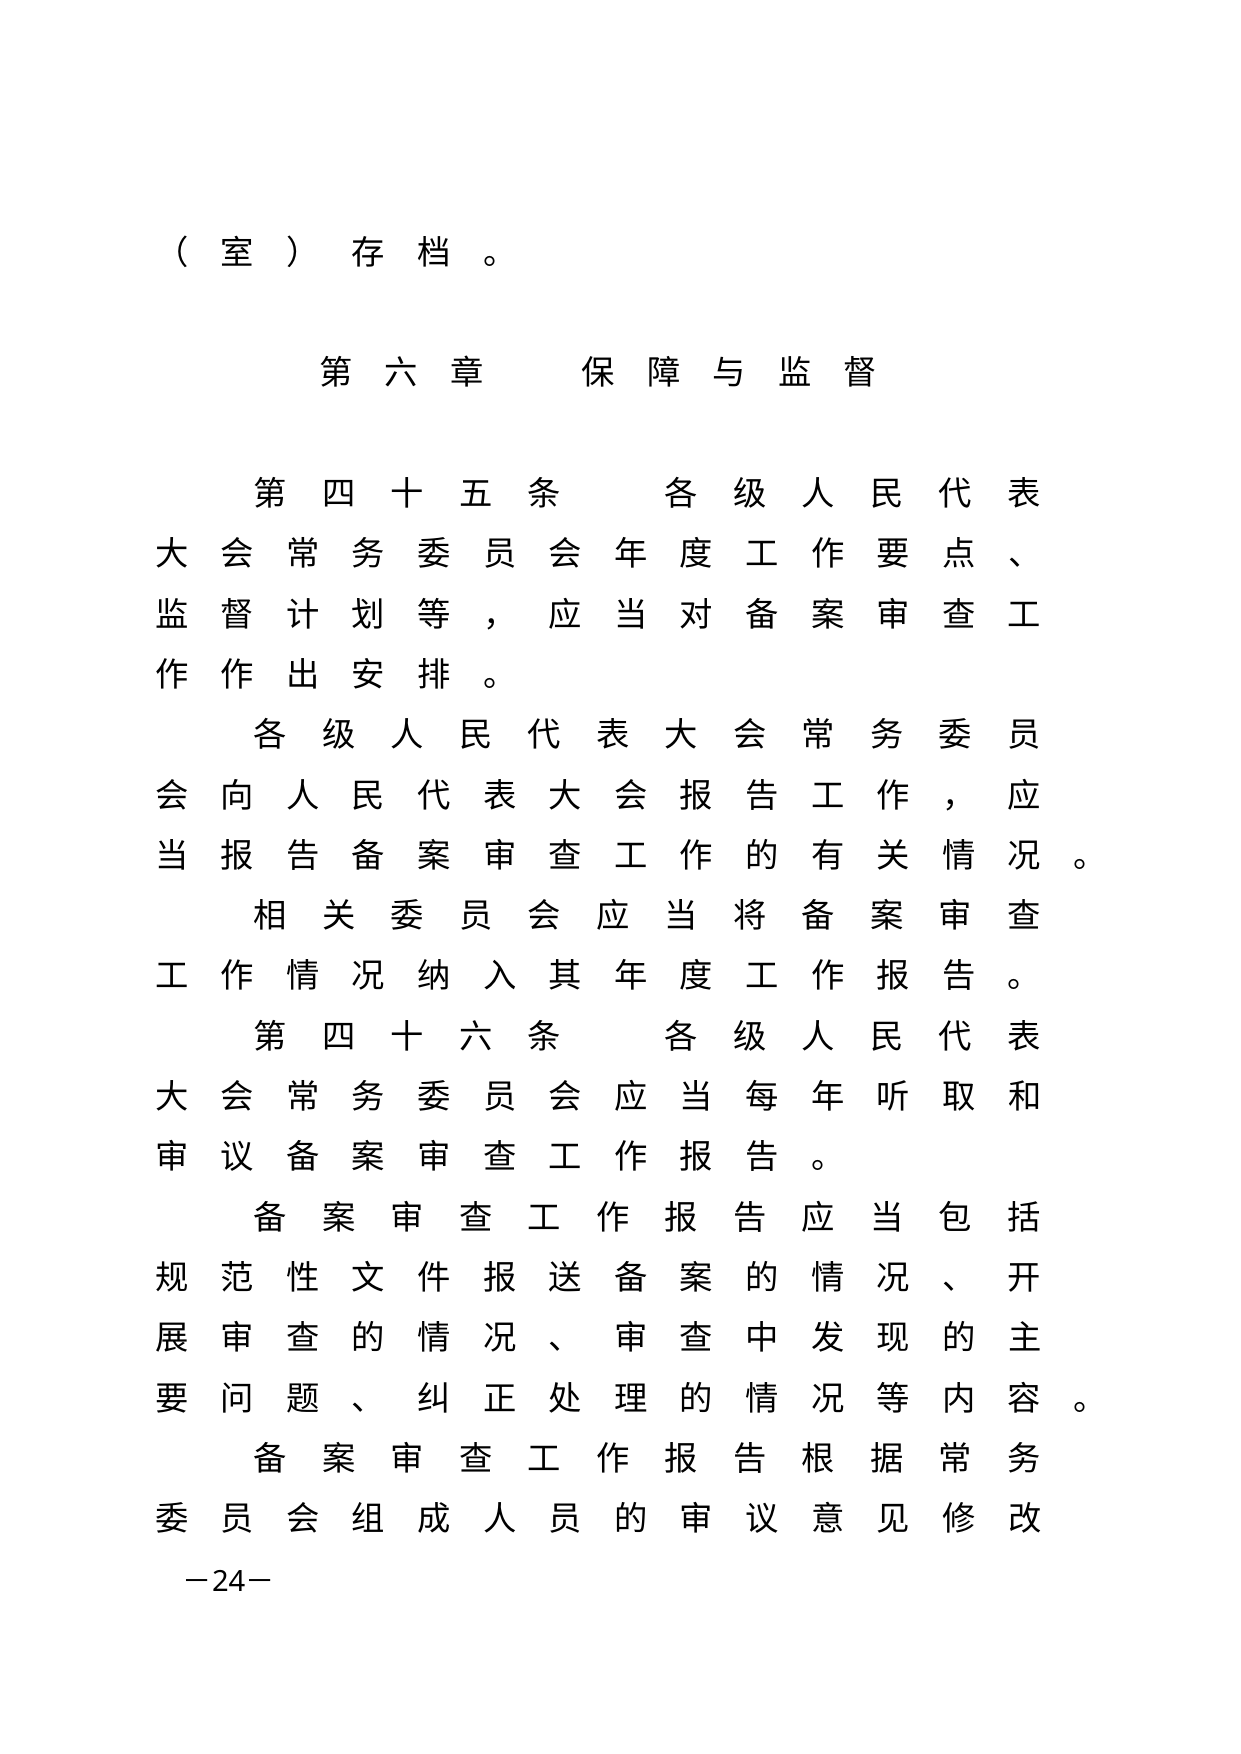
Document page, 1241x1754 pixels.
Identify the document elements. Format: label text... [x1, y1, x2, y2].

text 第四十四条 审查终止后，备案审查工作机构、相关委员会应当按照档案管理规定及时整理备案审查工作中的有关材料，送人民代表大会常务委员会办公厅（室）存档。 [155, 219, 1073, 280]
text 备案审查工作报告根据常务委员会组成人员的审议意见修改后，在本级人民代表大会常务委员会公报、网站上公开。 [155, 1426, 1073, 1546]
text 第四十六条 各级人民代表大会常务委员会应当每年听取和审议备案审查工作报告。 [155, 1003, 1073, 1184]
text 备案审查工作报告应当包括规范性文件报送备案的情况、开展审查的情况、审查中发现的主要问题、纠正处理的情况等内容。 [155, 1184, 1073, 1426]
text 相关委员会应当将备案审查工作情况纳入其年度工作报告。 [155, 883, 1073, 1003]
text 第四十五条 各级人民代表大会常务委员会年度工作要点、监督计划等，应当对备案审查工作作出安排。 [155, 461, 1073, 702]
text 第六章 保障与监督 [155, 340, 1073, 400]
text 各级人民代表大会常务委员会向人民代表大会报告工作，应当报告备案审查工作的有关情况。 [155, 702, 1073, 883]
